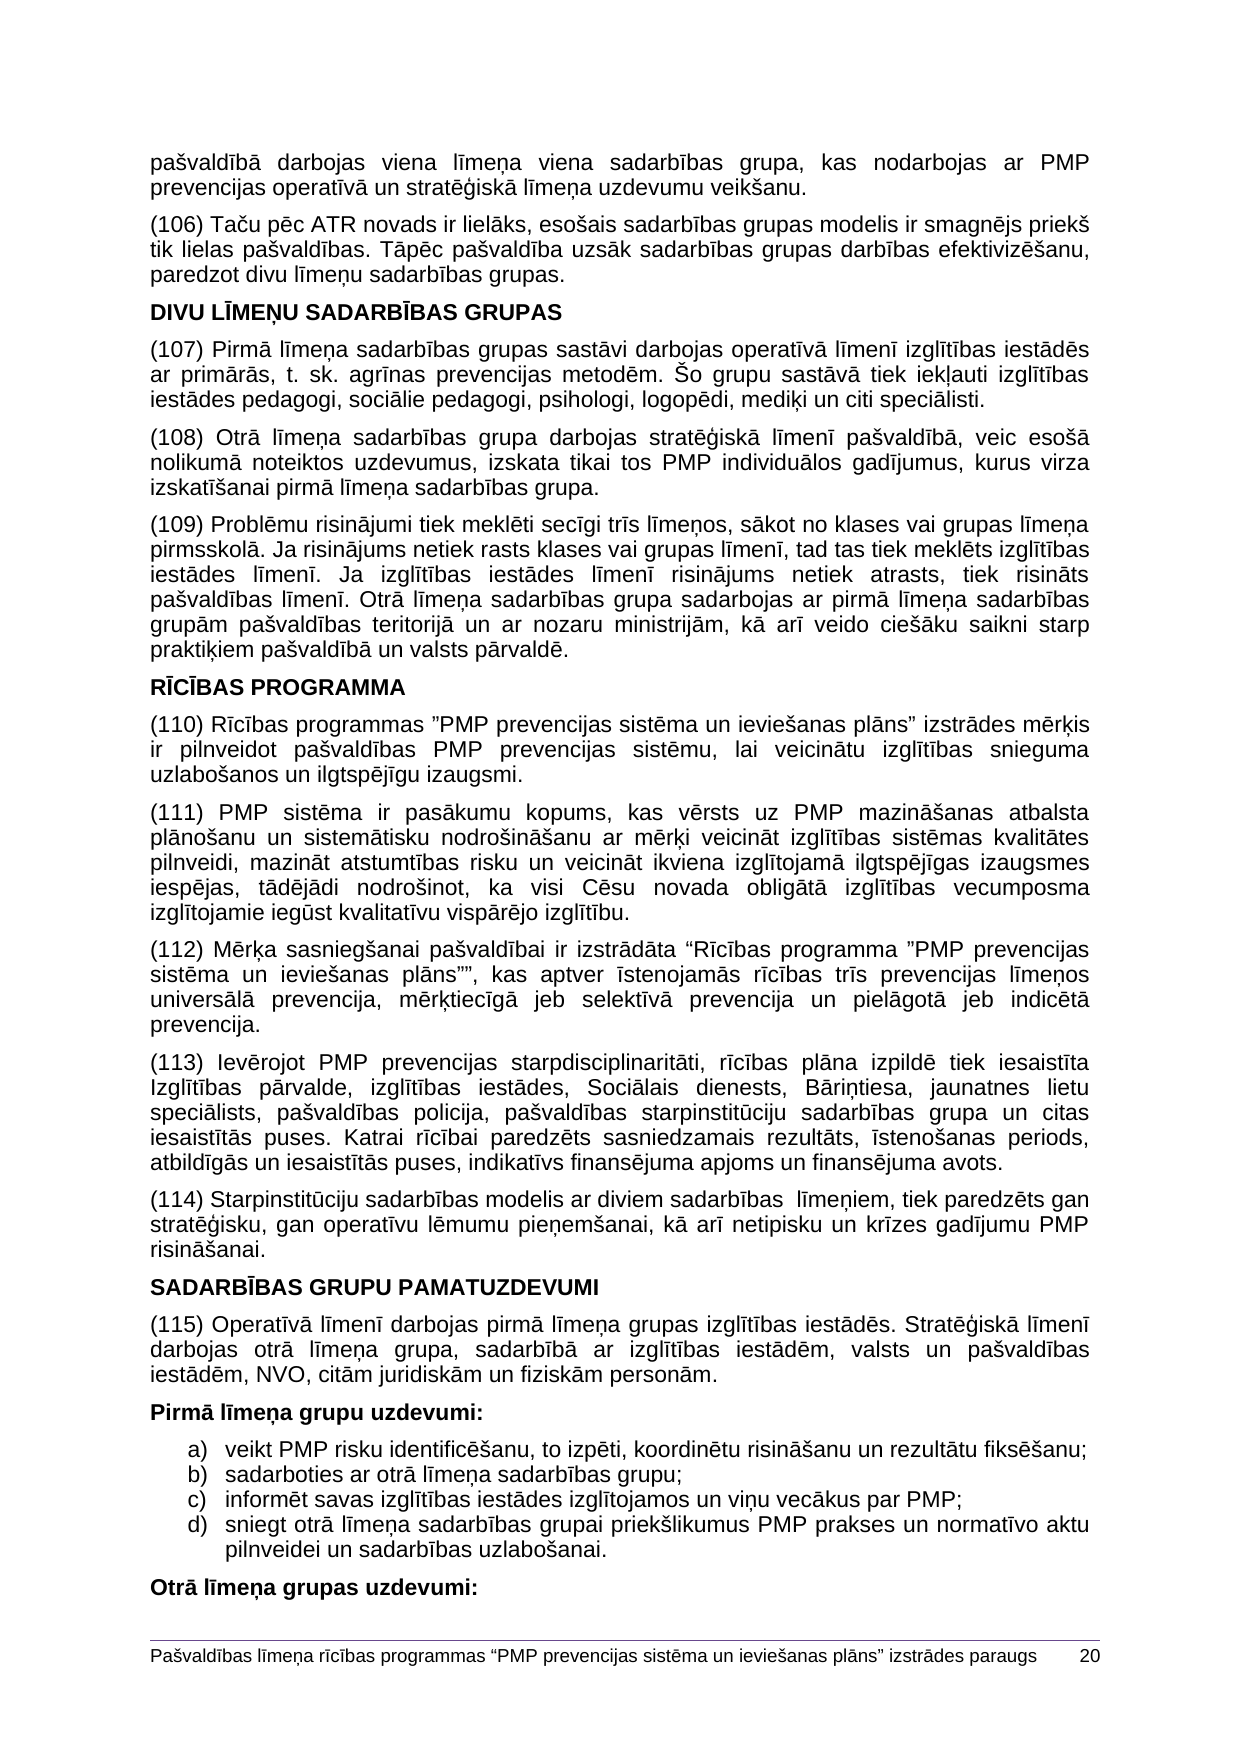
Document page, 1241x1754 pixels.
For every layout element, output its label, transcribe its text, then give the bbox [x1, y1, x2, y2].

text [150, 150, 1090, 200]
text (112) Mērķa sasniegšanai pašvaldībai ir izstrādāta “Rīcības programma ”PMP prevencijas sistēma un ieviešanas plāns””, kas aptver īstenojamās rīcības trīs prevencijas līmeņos universālā prevencija, mērķtiecīgā jeb selektīvā prevencija un pielāgotā jeb indicētā prevencija. [150, 937, 1090, 1037]
text SADARBĪBAS GRUPU PAMATUZDEVUMI [150, 1275, 1090, 1300]
text (111) PMP sistēma ir pasākumu kopums, kas vērsts uz PMP mazināšanas atbalsta plānošanu un sistemātisku nodrošināšanu ar mērķi veicināt izglītības sistēmas kvalitātes pilnveidi, mazināt atstumtības risku un veicināt ikviena izglītojamā ilgtspējīgas izaugsmes iespējas, tādējādi nodrošinot, ka visi Cēsu novada obligātā izglītības vecumposma izglītojamie iegūst kvalitatīvu vispārējo izglītību. [150, 800, 1090, 925]
list informēt savas izglītības iestādes izglītojamos un viņu vecākus par PMP; [187, 1487, 1090, 1512]
text (109) Problēmu risinājumi tiek meklēti secīgi trīs līmeņos, sākot no klases vai grupas līmeņa pirmsskolā. Ja risinājums netiek rasts klases vai grupas līmenī, tad tas tiek meklēts izglītības iestādes līmenī. Ja izglītības iestādes līmenī risinājums netiek atrasts, tiek risināts pašvaldības līmenī. Otrā līmeņa sadarbības grupa sadarbojas ar pirmā līmeņa sadarbības grupām pašvaldības teritorijā un ar nozaru ministrijām, kā arī veido ciešāku saikni starp praktiķiem pašvaldībā un valsts pārvaldē. [150, 512, 1090, 662]
text Otrā līmeņa grupas uzdevumi: [150, 1575, 1090, 1600]
text (110) Rīcības programmas ”PMP prevencijas sistēma un ieviešanas plāns” izstrādes mērķis ir pilnveidot pašvaldības PMP prevencijas sistēmu, lai veicinātu izglītības snieguma uzlabošanos un ilgtspējīgu izaugsmi. [150, 712, 1090, 787]
text (106) Taču pēc ATR novads ir lielāks, esošais sadarbības grupas modelis ir smagnējs priekš tik lielas pašvaldības. Tāpēc pašvaldība uzsāk sadarbības grupas darbības efektivizēšanu, paredzot divu līmeņu sadarbības grupas. [150, 212, 1090, 287]
text Pirmā līmeņa grupu uzdevumi: [150, 1400, 1090, 1425]
list sadarboties ar otrā līmeņa sadarbības grupu; [187, 1462, 1090, 1487]
text (114) Starpinstitūciju sadarbības modelis ar diviem sadarbības līmeņiem, tiek paredzēts gan stratēģisku, gan operatīvu lēmumu pieņemšanai, kā arī netipisku un krīzes gadījumu PMP risināšanai. [150, 1187, 1090, 1262]
text (115) Operatīvā līmenī darbojas pirmā līmeņa grupas izglītības iestādēs. Stratēģiskā līmenī darbojas otrā līmeņa grupa, sadarbībā ar izglītības iestādēm, valsts un pašvaldības iestādēm, NVO, citām juridiskām un fiziskām personām. [150, 1312, 1090, 1387]
list sniegt otrā līmeņa sadarbības grupai priekšlikumus PMP prakses un normatīvo aktu pilnveidei un sadarbības uzlabošanai. [187, 1512, 1090, 1562]
text (107) Pirmā līmeņa sadarbības grupas sastāvi darbojas operatīvā līmenī izglītības iestādēs ar primārās, t. sk. agrīnas prevencijas metodēm. Šo grupu sastāvā tiek iekļauti izglītības iestādes pedagogi, sociālie pedagogi, psihologi, logopēdi, mediķi un citi speciālisti. [150, 337, 1090, 412]
text DIVU LĪMEŅU SADARBĪBAS GRUPAS [150, 300, 1090, 325]
text (108) Otrā līmeņa sadarbības grupa darbojas stratēģiskā līmenī pašvaldībā, veic esošā nolikumā noteiktos uzdevumus, izskata tikai tos PMP individuālos gadījumus, kurus virza izskatīšanai pirmā līmeņa sadarbības grupa. [150, 425, 1090, 500]
text RĪCĪBAS PROGRAMMA [150, 675, 1090, 700]
list veikt PMP risku identificēšanu, to izpēti, koordinētu risināšanu un rezultātu fiksēšanu; [187, 1437, 1090, 1462]
text (113) Ievērojot PMP prevencijas starpdisciplinaritāti, rīcības plāna izpildē tiek iesaistīta Izglītības pārvalde, izglītības iestādes, Sociālais dienests, Bāriņtiesa, jaunatnes lietu speciālists, pašvaldības policija, pašvaldības starpinstitūciju sadarbības grupa un citas iesaistītās puses. Katrai rīcībai paredzēts sasniedzamais rezultāts, īstenošanas periods, atbildīgās un iesaistītās puses, indikatīvs finansējuma apjoms un finansējuma avots. [150, 1050, 1090, 1175]
